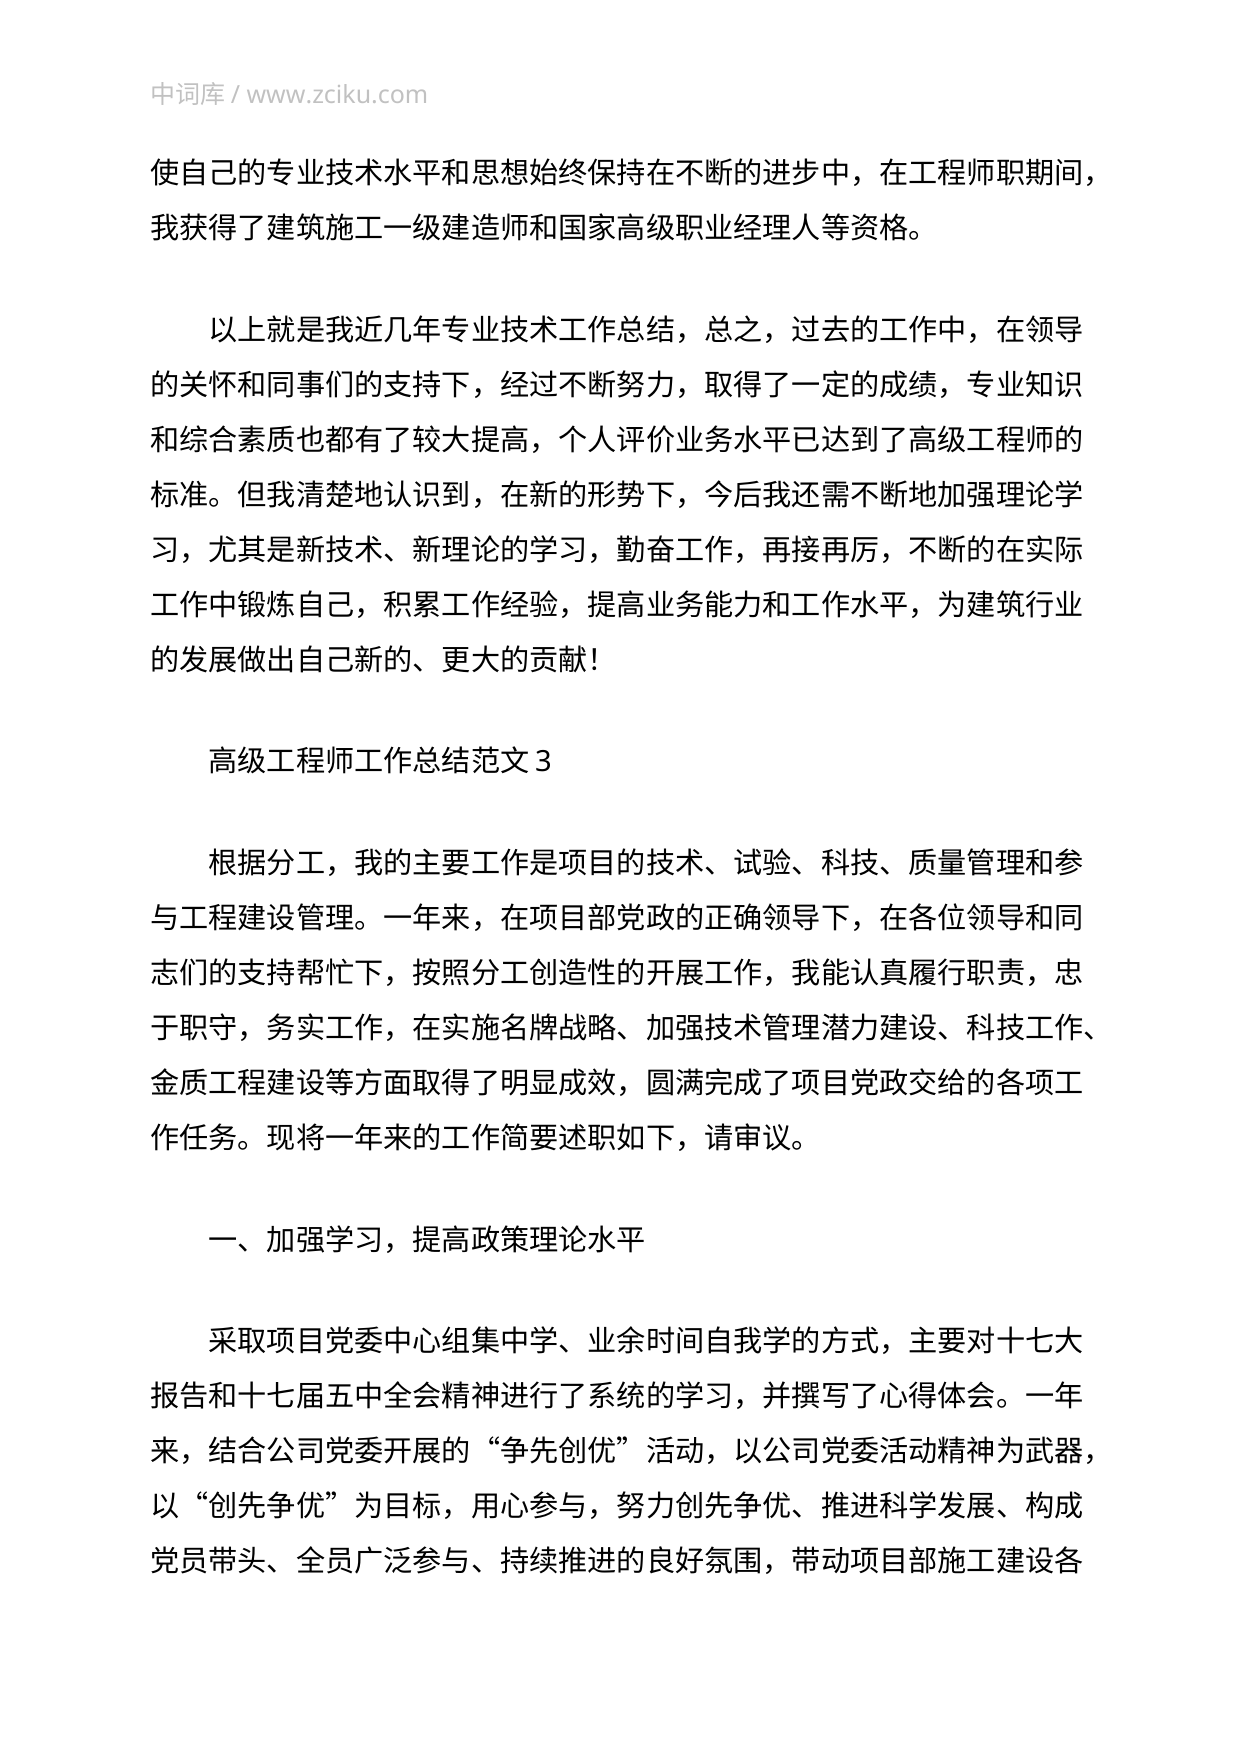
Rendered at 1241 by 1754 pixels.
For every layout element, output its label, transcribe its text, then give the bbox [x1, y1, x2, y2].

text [150, 1318, 1090, 1580]
text 一、加强学习，提高政策理论水平 [150, 1216, 1090, 1258]
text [150, 150, 1090, 247]
text 以上就是我近几年专业技术工作总结，总之，过去的工作中，在领导的关怀和同事们的支持下，经过不断努力，取得了一定的成绩，专业知识和综合素质也都有了较大提高，个人评价业务水平已达到了高级工程师的标准。但我清楚地认识到，在新的形势下，今后我还需不断地加强理论学习，尤其是新技术、新理论的学习，勤奋工作，再接再厉，不断的在实际工作中锻炼自己，积累工作经验，提高业务能力和工作水平，为建筑行业的发展做出自己新的、更大的贡献！ [150, 307, 1090, 678]
text 根据分工，我的主要工作是项目的技术、试验、科技、质量管理和参与工程建设管理。一年来，在项目部党政的正确领导下，在各位领导和同志们的支持帮忙下，按照分工创造性的开展工作，我能认真履行职责，忠于职守，务实工作，在实施名牌战略、加强技术管理潜力建设、科技工作、金质工程建设等方面取得了明显成效，圆满完成了项目党政交给的各项工作任务。现将一年来的工作简要述职如下，请审议。 [150, 840, 1090, 1157]
text 高级工程师工作总结范文3 [150, 738, 1090, 780]
